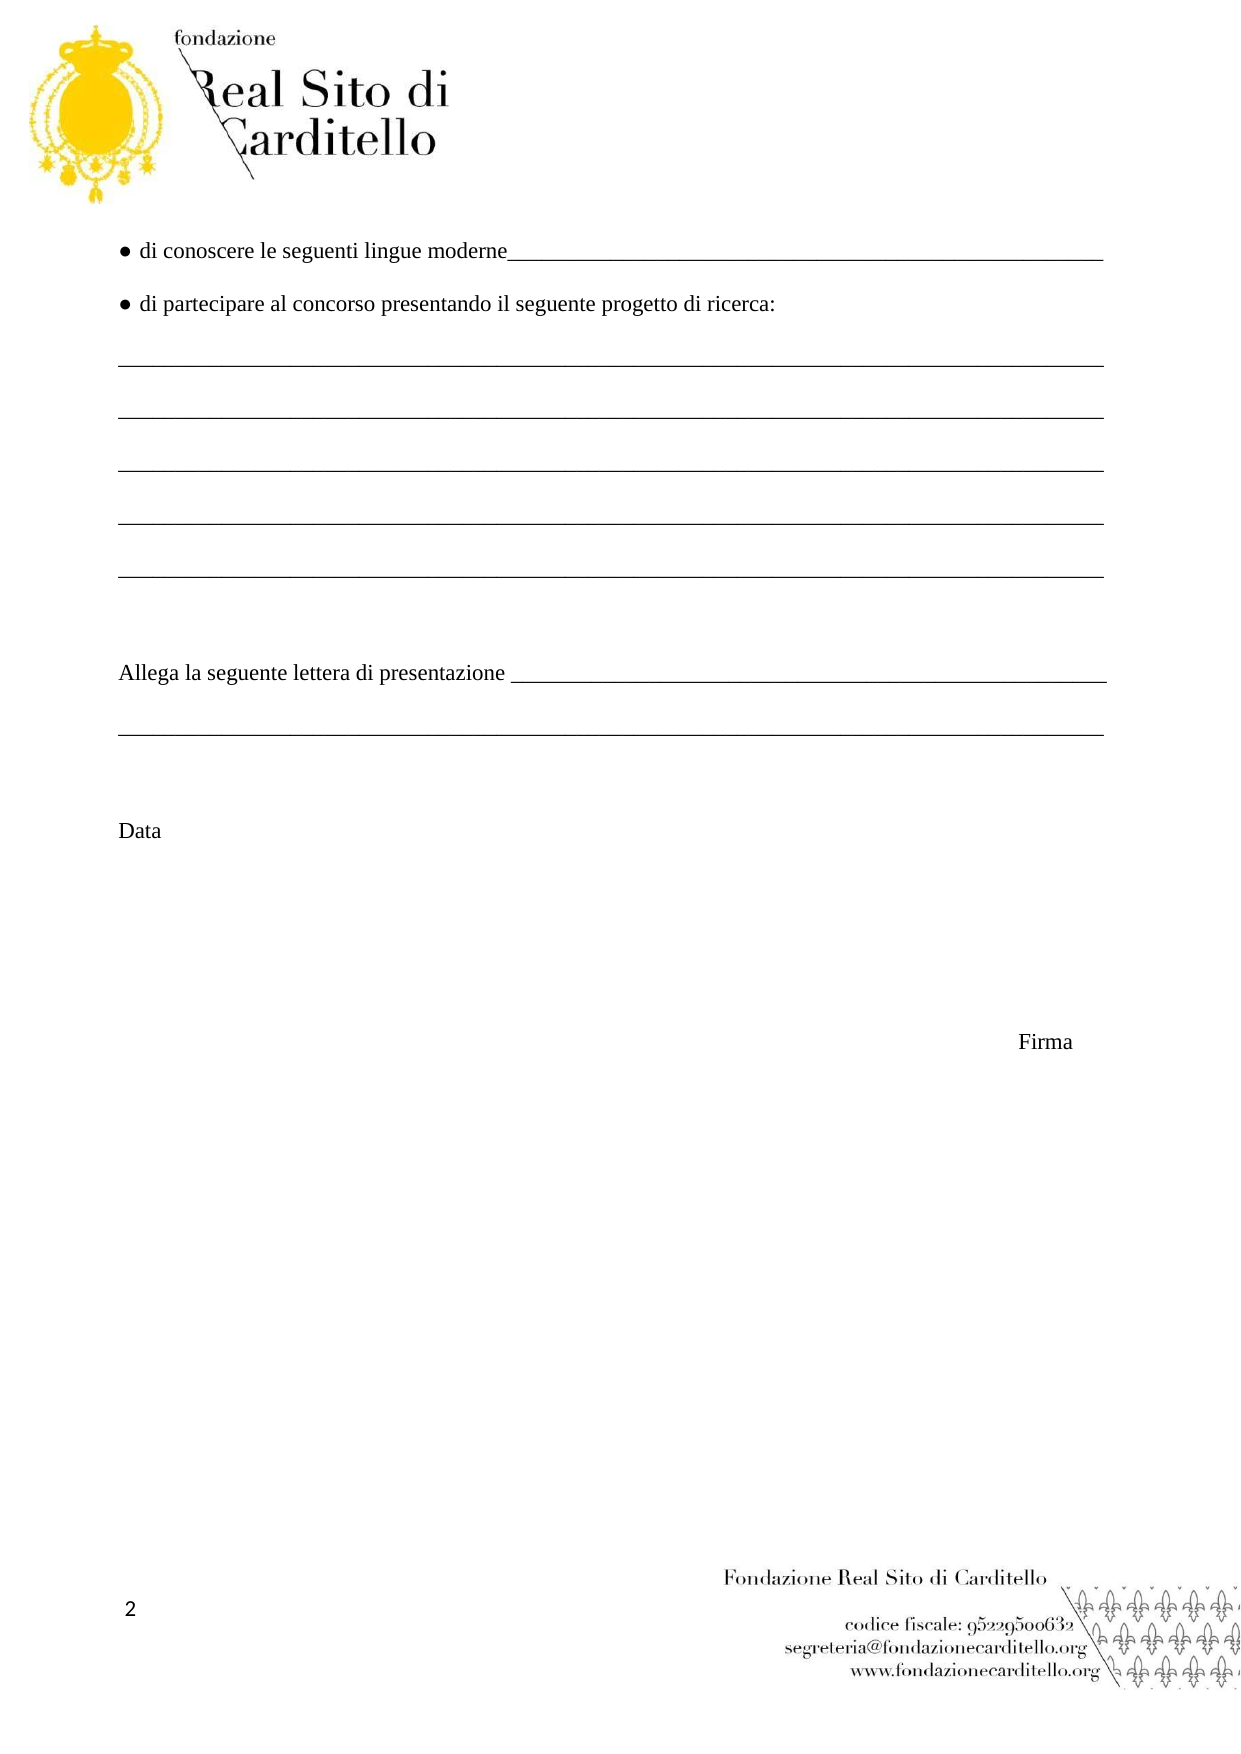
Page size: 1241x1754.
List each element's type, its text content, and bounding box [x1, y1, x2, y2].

text ● di partecipare al concorso presentando il seguente progetto di ricerca: [118, 290, 1107, 316]
text Allega la seguente lettera di presentazione ____________________________________________________ [118, 659, 1107, 685]
text ______________________________________________________________________________________ [118, 553, 1107, 580]
text Data [118, 817, 1107, 843]
picture [29, 25, 449, 204]
text ______________________________________________________________________________________ [118, 343, 1107, 369]
text ● di conoscere le seguenti lingue moderne____________________________________________________ [118, 237, 1107, 264]
text Firma [118, 1028, 1107, 1054]
text ______________________________________________________________________________________ [118, 712, 1107, 738]
text ____________________________________________________________________________________________________________________________________________________________________________ [118, 395, 1107, 474]
text ______________________________________________________________________________________ [118, 501, 1107, 527]
picture [663, 1538, 1241, 1702]
